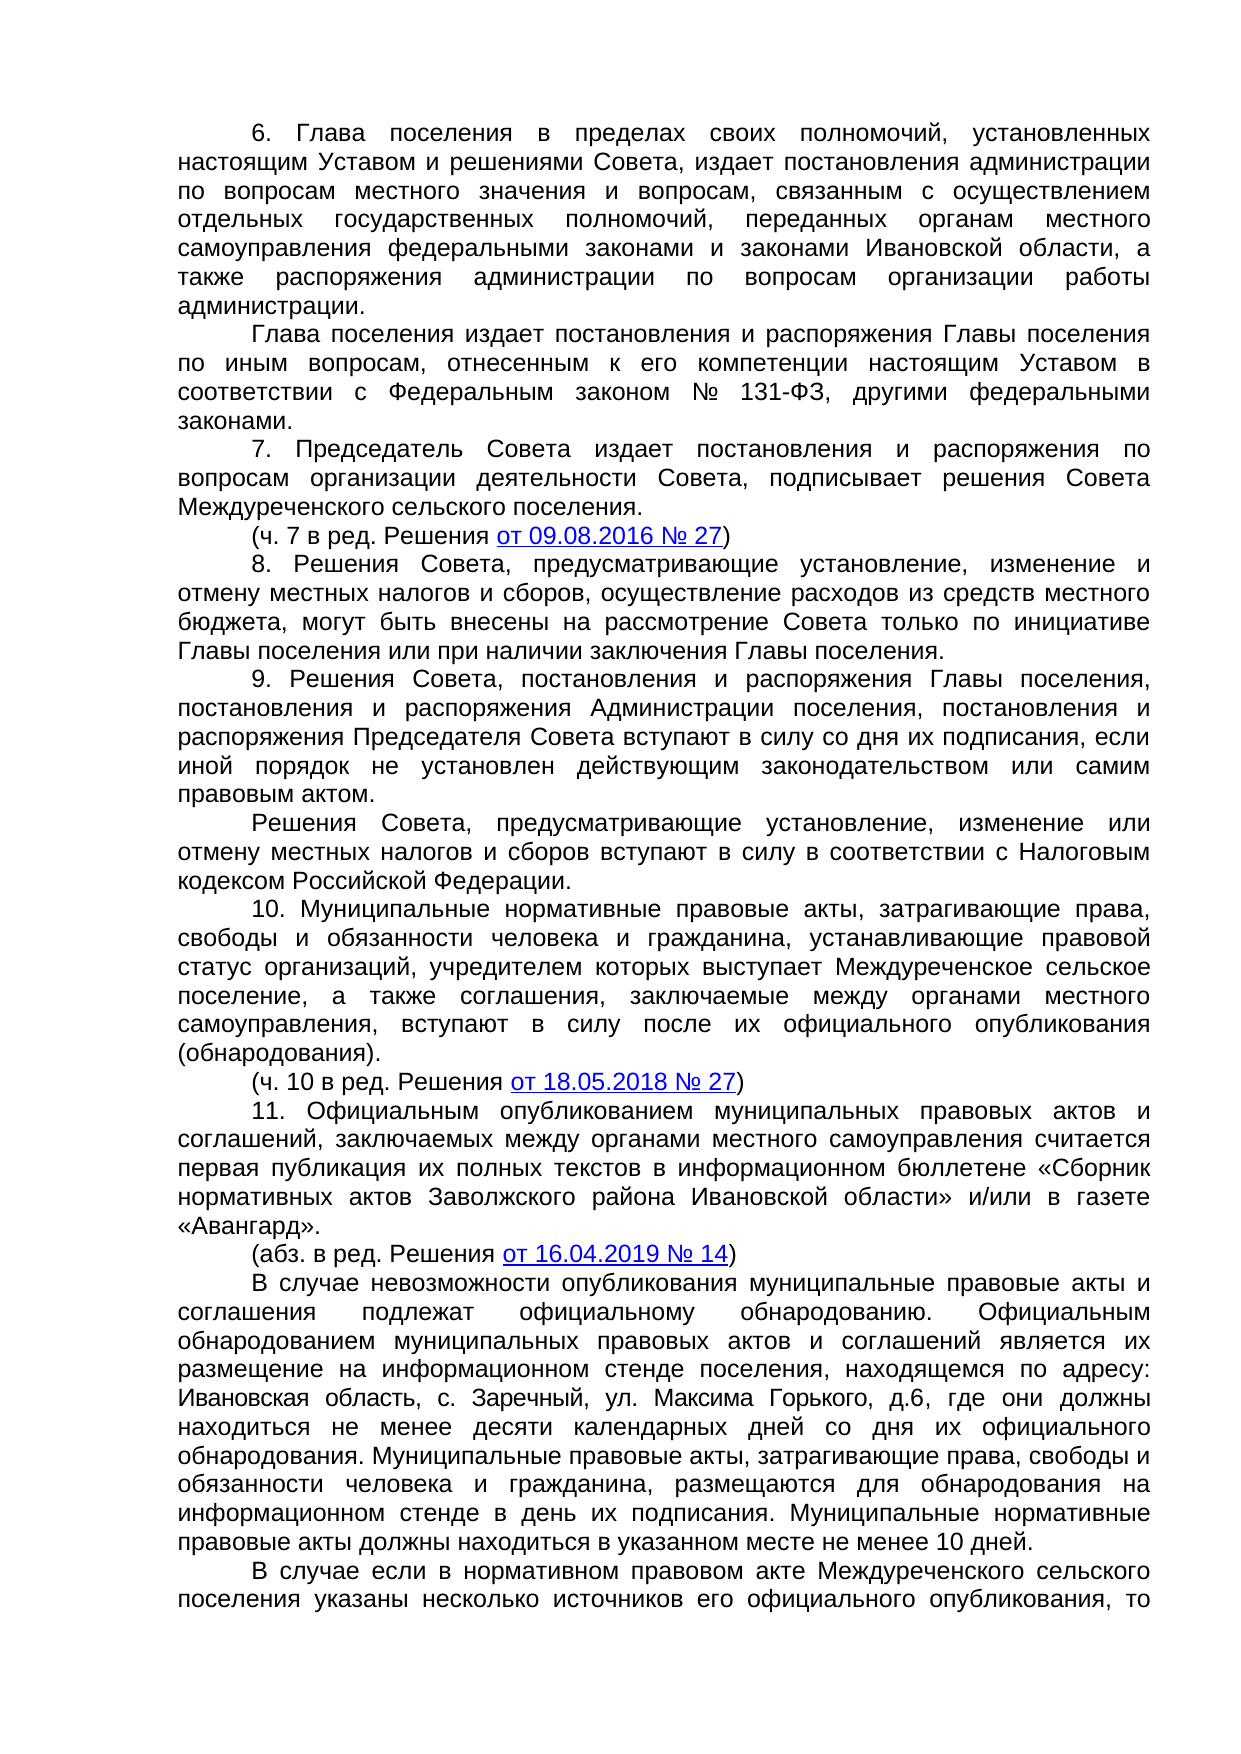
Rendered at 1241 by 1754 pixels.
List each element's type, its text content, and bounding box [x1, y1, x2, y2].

text Глава поселения издает постановления и распоряжения Главы поселения по иным вопросам, отнесенным к его компетенции настоящим Уставом в соответствии с Федеральным законом № 131-ФЗ, другими федеральными законами. [177, 319, 1152, 434]
text (ч. 7 в ред. Решения от 09.08.2016 № 27) [177, 521, 1152, 549]
text 11. Официальным опубликованием муниципальных правовых актов и соглашений, заключаемых между органами местного самоуправления считается первая публикация их полных текстов в информационном бюллетене «Сборник нормативных актов Заволжского района Ивановской области» и/или в газете «Авангард». [177, 1096, 1152, 1239]
text (ч. 10 в ред. Решения от 18.05.2018 № 27) [177, 1067, 1152, 1096]
text 6. Глава поселения в пределах своих полномочий, установленных настоящим Уставом и решениями Совета, издает постановления администрации по вопросам местного значения и вопросам, связанным с осуществлением отдельных государственных полномочий, переданных органам местного самоуправления федеральными законами и законами Ивановской области, а также распоряжения администрации по вопросам организации работы администрации. [177, 118, 1152, 319]
text 10. Муниципальные нормативные правовые акты, затрагивающие права, свободы и обязанности человека и гражданина, устанавливающие правовой статус организаций, учредителем которых выступает Междуреченское сельское поселение, а также соглашения, заключаемые между органами местного самоуправления, вступают в силу после их официального опубликования (обнародования). [177, 894, 1152, 1067]
text 7. Председатель Совета издает постановления и распоряжения по вопросам организации деятельности Совета, подписывает решения Совета Междуреченского сельского поселения. [177, 434, 1152, 521]
text 9. Решения Совета, постановления и распоряжения Главы поселения, постановления и распоряжения Администрации поселения, постановления и распоряжения Председателя Совета вступают в силу со дня их подписания, если иной порядок не установлен действующим законодательством или самим правовым актом. [177, 664, 1152, 808]
text 8. Решения Совета, предусматривающие установление, изменение и отмену местных налогов и сборов, осуществление расходов из средств местного бюджета, могут быть внесены на рассмотрение Совета только по инициативе Главы поселения или при наличии заключения Главы поселения. [177, 549, 1152, 664]
text Решения Совета, предусматривающие установление, изменение или отмену местных налогов и сборов вступают в силу в соответствии с Налоговым кодексом Российской Федерации. [177, 808, 1152, 894]
text (абз. в ред. Решения от 16.04.2019 № 14) [177, 1239, 1152, 1268]
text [177, 1556, 1152, 1613]
text В случае невозможности опубликования муниципальные правовые акты и соглашения подлежат официальному обнародованию. Официальным обнародованием муниципальных правовых актов и соглашений является их размещение на информационном стенде поселения, находящемся по адресу: Ивановская область, с. Заречный, ул. Максима Горького, д.6, где они должны находиться не менее десяти календарных дней со дня их официального обнародования. Муниципальные правовые акты, затрагивающие права, свободы и обязанности человека и гражданина, размещаются для обнародования на информационном стенде в день их подписания. Муниципальные нормативные правовые акты должны находиться в указанном месте не менее 10 дней. [177, 1268, 1152, 1556]
